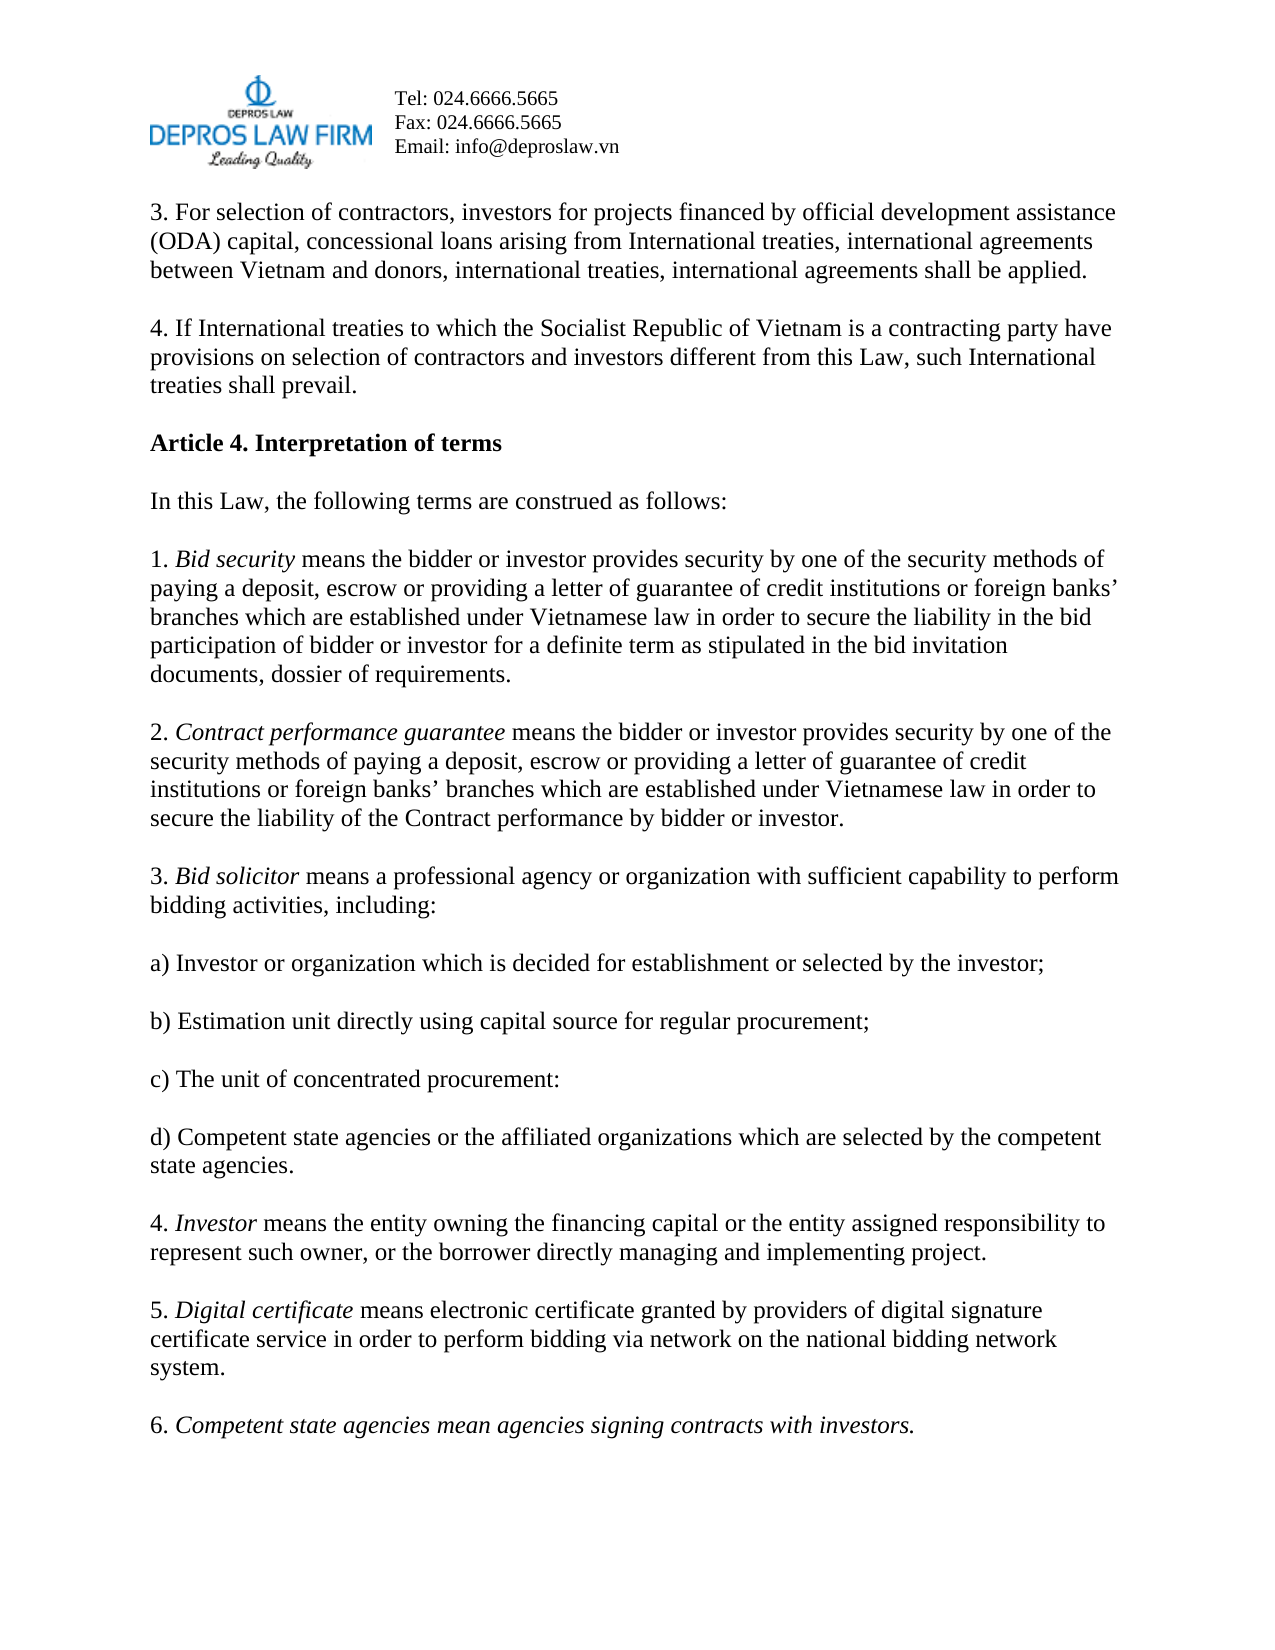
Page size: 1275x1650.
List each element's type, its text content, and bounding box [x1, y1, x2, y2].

text 3. Bid solicitor means a professional agency or organization with sufficient capability to perform bidding activities, including: [150, 861, 1125, 919]
text 2. Contract performance guarantee means the bidder or investor provides security by one of the security methods of paying a deposit, escrow or providing a letter of guarantee of credit institutions or foreign banks’ branches which are established under Vietnamese law in order to secure the liability of the Contract performance by bidder or investor. [150, 717, 1125, 832]
picture [150, 75, 372, 169]
text b) Estimation unit directly using capital source for regular procurement; [150, 1006, 1125, 1034]
text c) The unit of concentrated procurement: [150, 1064, 1125, 1092]
text 4. If International treaties to which the Socialist Republic of Vietnam is a contracting party have provisions on selection of contractors and investors different from this Law, such International treaties shall prevail. [150, 313, 1125, 399]
text 3. For selection of contractors, investors for projects financed by official development assistance (ODA) capital, concessional loans arising from International treaties, international agreements between Vietnam and donors, international treaties, international agreements shall be applied. [150, 197, 1125, 284]
text d) Competent state agencies or the affiliated organizations which are selected by the competent state agencies. [150, 1122, 1125, 1179]
text a) Investor or organization which is decided for establishment or selected by the investor; [150, 948, 1125, 977]
text In this Law, the following terms are construed as follows: [150, 486, 1125, 515]
text Article 4. Interpretation of terms [150, 428, 1125, 457]
text 4. Investor means the entity owning the financing capital or the entity assigned responsibility to represent such owner, or the borrower directly managing and implementing project. [150, 1208, 1125, 1266]
text 1. Bid security means the bidder or investor provides security by one of the security methods of paying a deposit, escrow or providing a letter of guarantee of credit institutions or foreign banks’ branches which are established under Vietnamese law in order to secure the liability in the bid participation of bidder or investor for a definite term as stipulated in the bid invitation documents, dossier of requirements. [150, 544, 1125, 688]
text 6. Competent state agencies mean agencies signing contracts with investors. [150, 1410, 1125, 1439]
text 5. Digital certificate means electronic certificate granted by providers of digital signature certificate service in order to perform bidding via network on the national bidding network system. [150, 1295, 1125, 1381]
